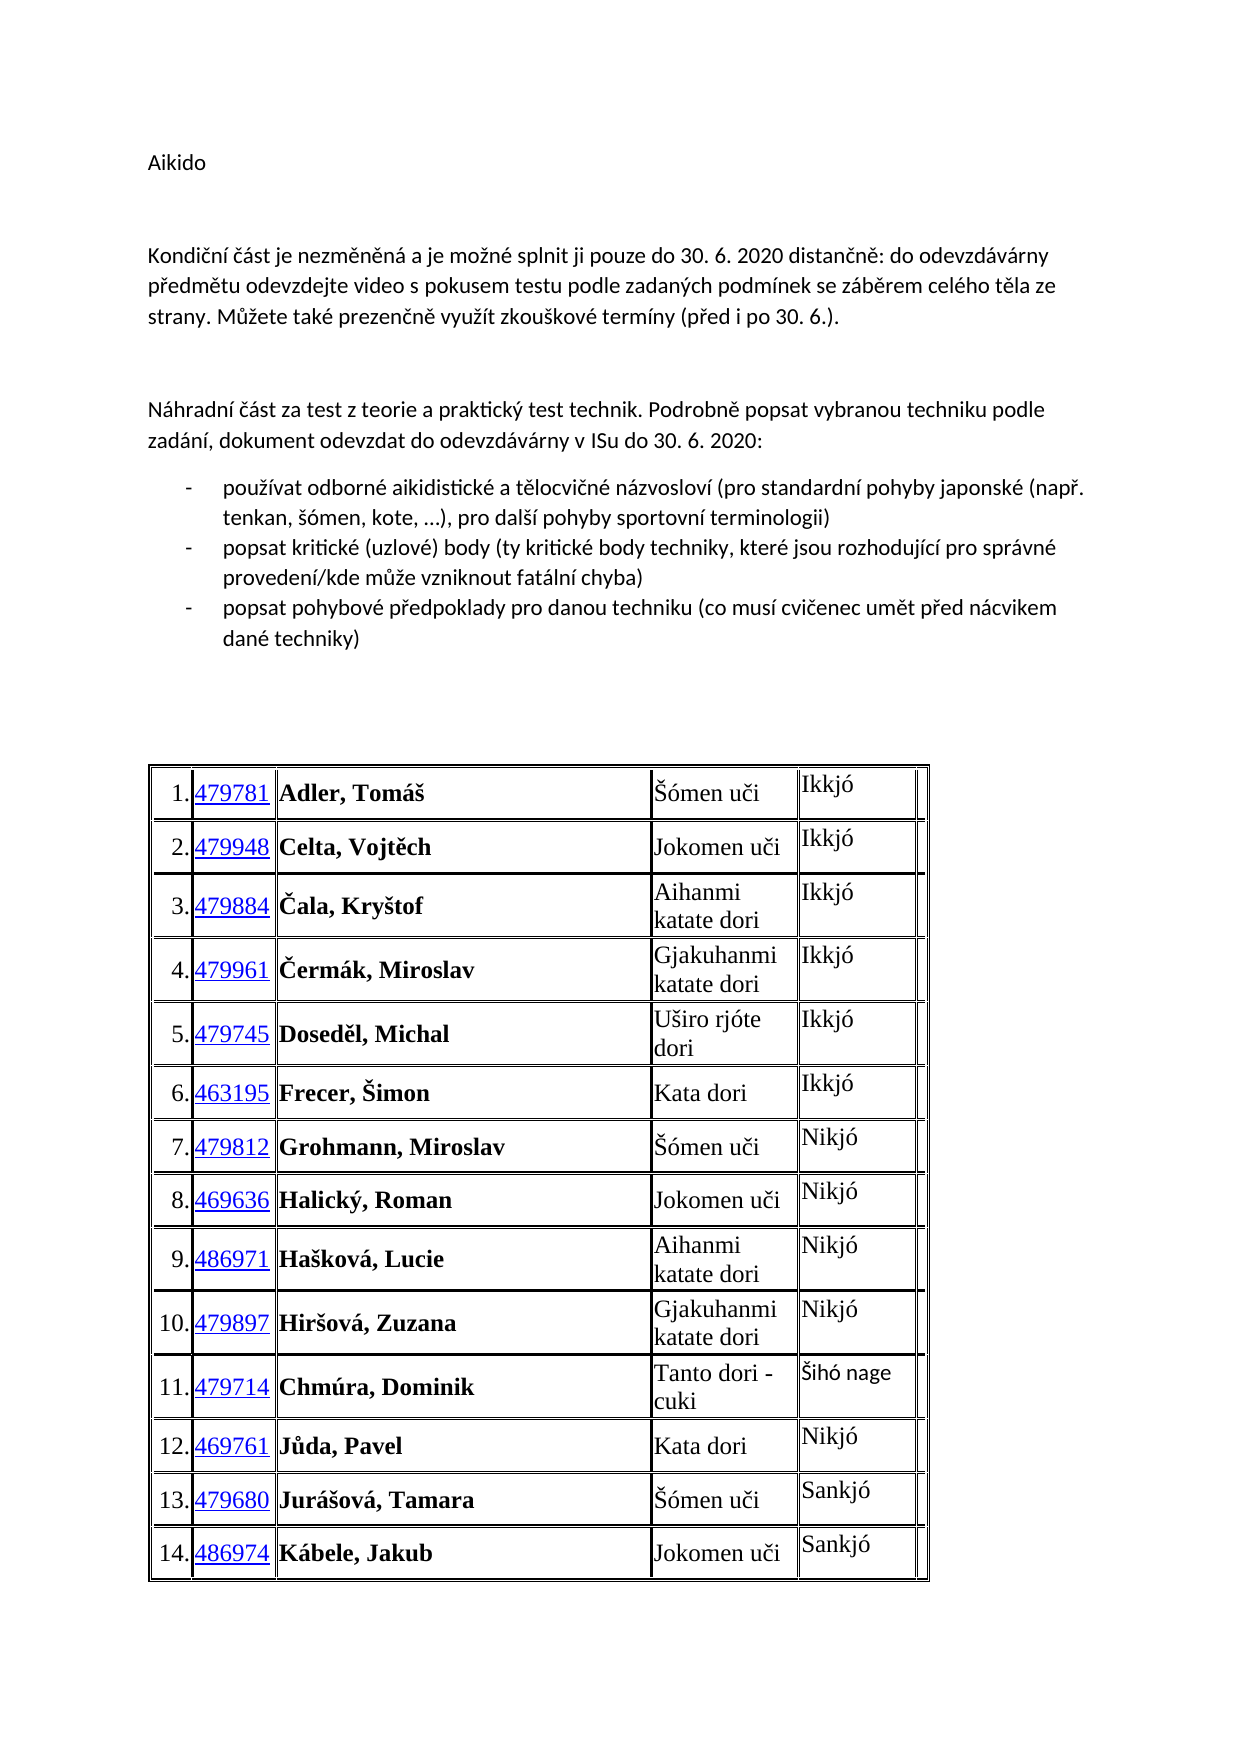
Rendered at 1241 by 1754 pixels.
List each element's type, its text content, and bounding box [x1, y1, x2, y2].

table_cell Nikjó [800, 1229, 915, 1289]
table_cell Aihanmi katate dori [653, 1229, 797, 1289]
table_cell [916, 1471, 928, 1524]
table_cell Hašková, Lucie [278, 1229, 650, 1289]
table_cell [916, 936, 928, 1000]
table_cell Šihó nage [800, 1356, 915, 1417]
text Kondiční část je nezměněná a je možné splnit ji pouze do 30. 6. 2020 distančně: do odevzdávárny předmětu odevzdejte video s pokusem testu podle zadaných podmínek se záběrem celého těla ze strany. Můžete také prezenčně využít zkouškové termíny (před i po 30. 6.). [148, 241, 1093, 330]
table_cell 479714 [194, 1356, 275, 1417]
table_cell Jokomen uči [653, 822, 797, 872]
text Aikido [148, 148, 1093, 176]
table_cell [916, 1524, 927, 1578]
table_cell Kata dori [653, 1067, 797, 1117]
table_cell [918, 1353, 928, 1417]
table_cell Nikjó [800, 1175, 915, 1225]
table_cell Hiršová, Zuzana [278, 1292, 650, 1353]
table_cell Halický, Roman [278, 1175, 650, 1225]
table_cell 2. [152, 818, 191, 872]
table_cell 4. [150, 936, 192, 1000]
table_cell Jurášová, Tamara [278, 1474, 650, 1524]
table_cell 14. [152, 1524, 192, 1578]
table_cell 479884 [194, 875, 275, 936]
table_cell 6. [152, 1064, 191, 1117]
table_header [916, 768, 927, 818]
table_cell 7. [152, 1118, 191, 1171]
table_cell Ikkjó [800, 939, 915, 1000]
table_cell [918, 872, 927, 936]
table_header Adler, Tomáš [276, 768, 651, 818]
table_cell Ikkjó [800, 1067, 915, 1117]
table_cell Šómen uči [653, 1474, 797, 1524]
table_cell 479812 [194, 1121, 275, 1171]
table_cell [918, 1171, 927, 1225]
table_cell 469761 [194, 1420, 275, 1471]
table_cell Uširo rjóte dori [653, 1003, 797, 1063]
table_cell [916, 1417, 928, 1471]
table_cell Gjakuhanmi katate dori [653, 939, 797, 1000]
table_header 1. [152, 766, 192, 818]
table_cell 486974 [192, 1528, 276, 1578]
table_header 479781 [192, 768, 276, 818]
table_cell 3. [152, 872, 191, 936]
table_cell 479948 [194, 822, 275, 872]
table_cell 479897 [194, 1292, 275, 1353]
table_cell 463195 [194, 1067, 275, 1117]
table_cell [918, 1118, 927, 1171]
table_cell [918, 1064, 927, 1117]
table_cell Šómen uči [653, 1121, 797, 1171]
table_cell 13. [150, 1471, 192, 1524]
table_cell Grohmann, Miroslav [278, 1121, 650, 1171]
table_cell 469636 [194, 1175, 275, 1225]
table_cell Gjakuhanmi katate dori [653, 1292, 797, 1353]
table_cell [916, 1000, 928, 1063]
table_cell Frecer, Šimon [278, 1067, 650, 1117]
text Náhradní část za test z teorie a praktický test technik. Podrobně popsat vybranou techniku podle zadání, dokument odevzdat do odevzdávárny v ISu do 30. 6. 2020: [148, 396, 1093, 454]
table_cell Nikjó [800, 1420, 915, 1471]
table_cell Kábele, Jakub [276, 1528, 651, 1578]
table_cell [918, 818, 927, 872]
table_cell 11. [150, 1353, 191, 1417]
table_cell Čermák, Miroslav [278, 939, 650, 1000]
table_cell Tanto dori - cuki [653, 1356, 797, 1417]
list popsat pohybové předpoklady pro danou techniku (co musí cvičenec umět před nácvikem dané techniky) [185, 593, 1093, 652]
table_cell 9. [152, 1225, 191, 1289]
table_cell Sankjó [799, 1528, 916, 1578]
table_cell Celta, Vojtěch [278, 822, 650, 872]
table_cell 479745 [194, 1003, 275, 1063]
table_cell 486971 [194, 1229, 275, 1289]
table_cell Nikjó [800, 1292, 915, 1353]
table_cell 8. [152, 1171, 191, 1225]
table_cell Doseděl, Michal [278, 1003, 650, 1063]
table_cell 12. [150, 1417, 192, 1471]
table_cell Aihanmi katate dori [653, 875, 797, 936]
table_cell Ikkjó [800, 875, 915, 936]
table_cell Sankjó [800, 1474, 915, 1524]
table_cell Kata dori [653, 1420, 797, 1471]
table_cell [918, 1289, 927, 1353]
table_cell Čala, Kryštof [278, 875, 650, 936]
table_cell 479680 [194, 1474, 275, 1524]
table_cell Jokomen uči [653, 1175, 797, 1225]
list používat odborné aikidistické a tělocvičné názvosloví (pro standardní pohyby japonské (např. tenkan, šómen, kote, …), pro další pohyby sportovní terminologii) [185, 473, 1093, 531]
table_cell 5. [150, 1000, 192, 1063]
table_cell Ikkjó [800, 822, 915, 872]
table_cell [918, 1225, 927, 1289]
table_cell Nikjó [800, 1121, 915, 1171]
table_cell 479961 [194, 939, 275, 1000]
table_cell 10. [152, 1289, 191, 1353]
table_cell Jokomen uči [651, 1528, 799, 1578]
table_header Ikkjó [799, 768, 916, 818]
table_cell Ikkjó [800, 1003, 915, 1063]
table_cell Jůda, Pavel [278, 1420, 650, 1471]
table_header Šómen uči [651, 768, 799, 818]
list popsat kritické (uzlové) body (ty kritické body techniky, které jsou rozhodující pro správné provedení/kde může vzniknout fatální chyba) [185, 533, 1093, 591]
table_cell Chmúra, Dominik [278, 1356, 650, 1417]
